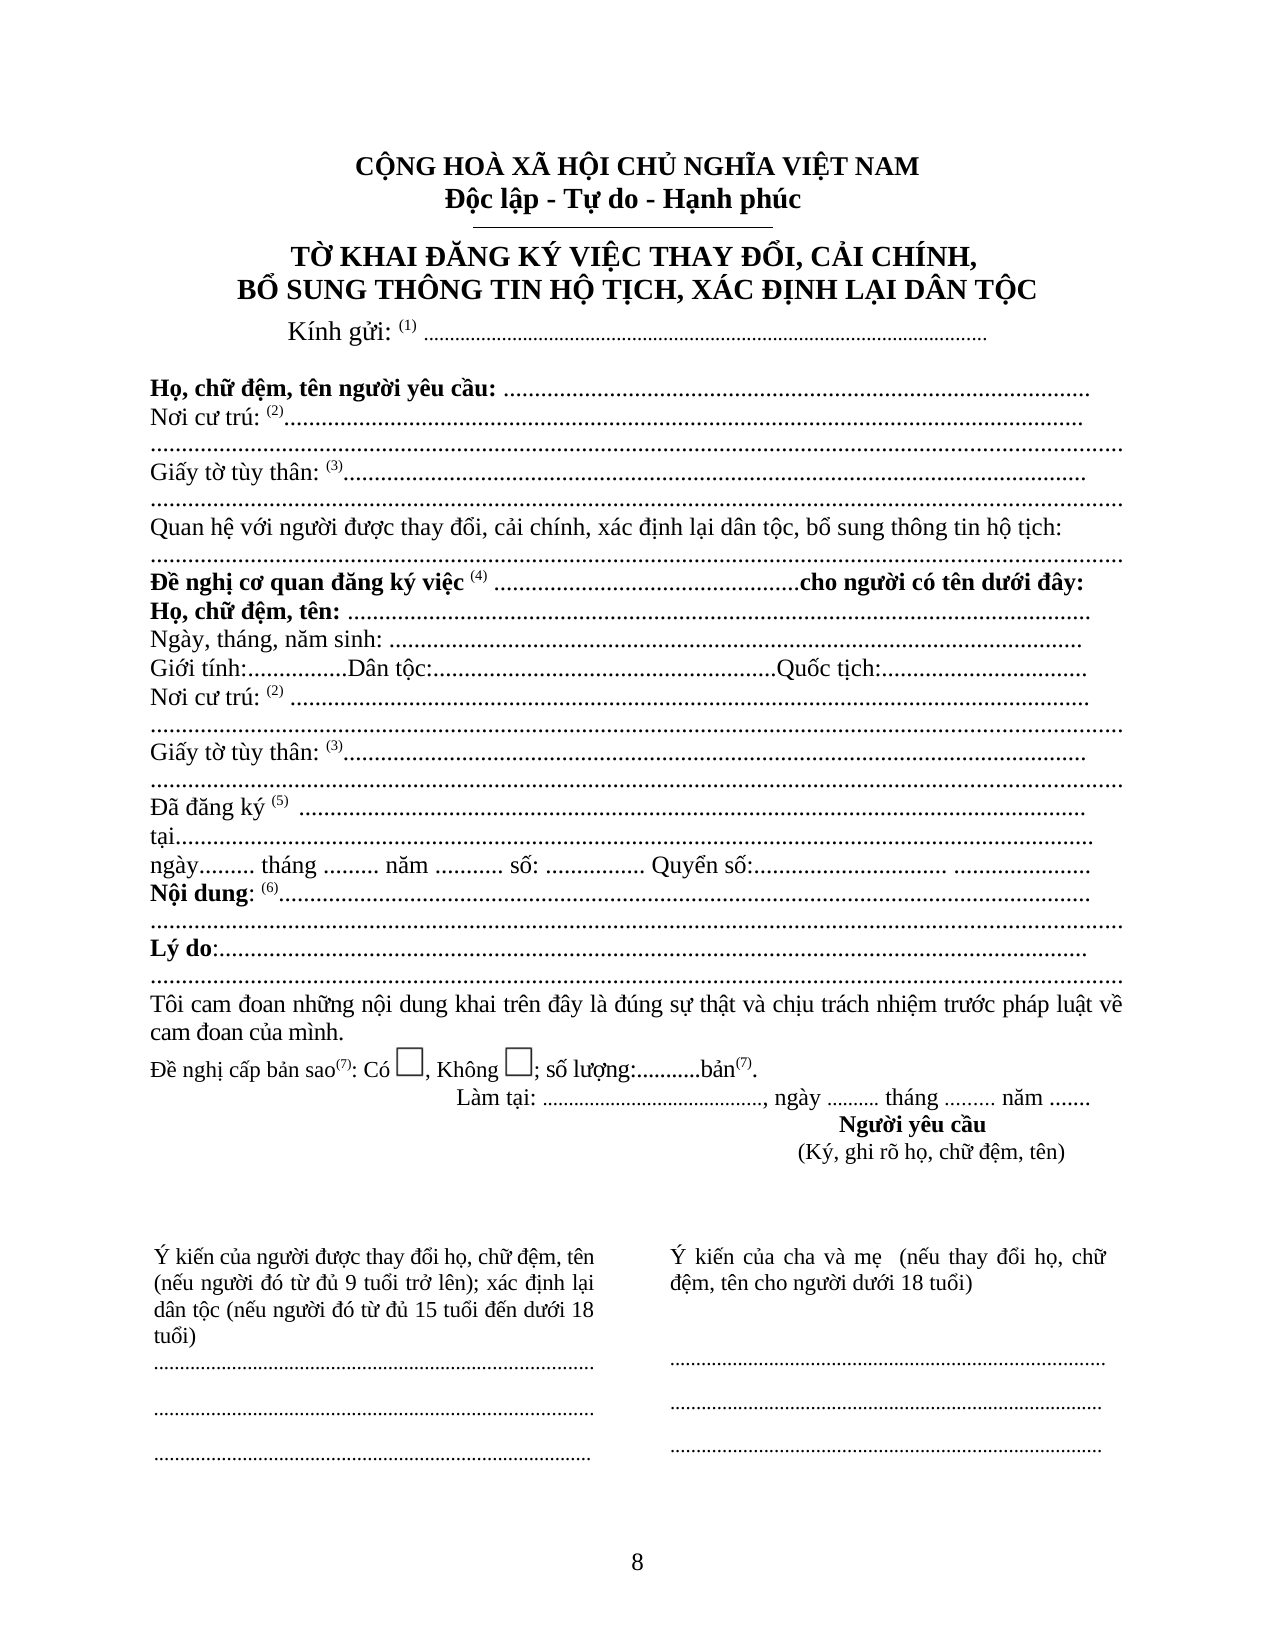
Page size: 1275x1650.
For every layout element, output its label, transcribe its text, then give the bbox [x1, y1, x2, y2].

text Nơi cư trú: (2)................................................................................................................................ [150, 402, 1125, 430]
text Nội dung: (6).................................................................................................................................. [150, 878, 1125, 907]
text Người yêu cầu [150, 1111, 1125, 1138]
text Đề nghị cấp bản sao(7): Có , Không ; số lượng:...........bản(7). [150, 1046, 1125, 1083]
text Làm tại: , ngày tháng năm ....... [375, 1083, 1125, 1111]
text (Ký, ghi rõ họ, chữ đệm, tên) [150, 1138, 1125, 1164]
text TỜ KHAI ĐĂNG KÝ VIỆC THAY ĐỔI, CẢI CHÍNH, BỔ SUNG THÔNG TIN HỘ TỊCH, XÁC ĐỊNH LẠI DÂN TỘC [150, 239, 1125, 306]
text Lý do:........................................................................................................................................... [150, 933, 1125, 962]
text ngày......... tháng ......... năm ........... số: ................ Quyển số:............................... ...................... [150, 850, 1125, 878]
text Đã đăng ký (5) .............................................................................................................................. [150, 792, 1125, 821]
picture [504, 1046, 534, 1078]
text Quan hệ với người được thay đổi, cải chính, xác định lại dân tộc, bổ sung thông tin hộ tịch: [150, 512, 1125, 541]
text Ngày, tháng, năm sinh: ............................................................................................................... [150, 624, 1125, 653]
text Tôi cam đoan những nội dung khai trên đây là đúng sự thật và chịu trách nhiệm trước pháp luật về cam đoan của mình. [150, 989, 1125, 1046]
picture [395, 1046, 425, 1078]
text Kính gửi: (1) [150, 315, 1125, 347]
text Nơi cư trú: (2) ................................................................................................................................ [150, 682, 1125, 711]
text Giấy tờ tùy thân: (3)....................................................................................................................... [150, 737, 1125, 766]
text Họ, chữ đệm, tên: ....................................................................................................................... [150, 596, 1125, 624]
text Độc lập - Tự do - Hạnh phúc [150, 181, 1095, 215]
text CỘNG HOÀ XÃ HỘI CHỦ NGHĨA VIỆT NAM [150, 150, 1125, 181]
text Giới tính:................Dân tộc:.......................................................Quốc tịch:................................. [150, 653, 1125, 682]
text Giấy tờ tùy thân: (3)....................................................................................................................... [150, 457, 1125, 486]
text Họ, chữ đệm, tên người yêu cầu: .............................................................................................. [150, 373, 1125, 402]
text tại................................................................................................................................................... [150, 821, 1125, 850]
text Đề nghị cơ quan đăng ký việc (4) .................................................cho người có tên dưới đây: [150, 567, 1125, 596]
